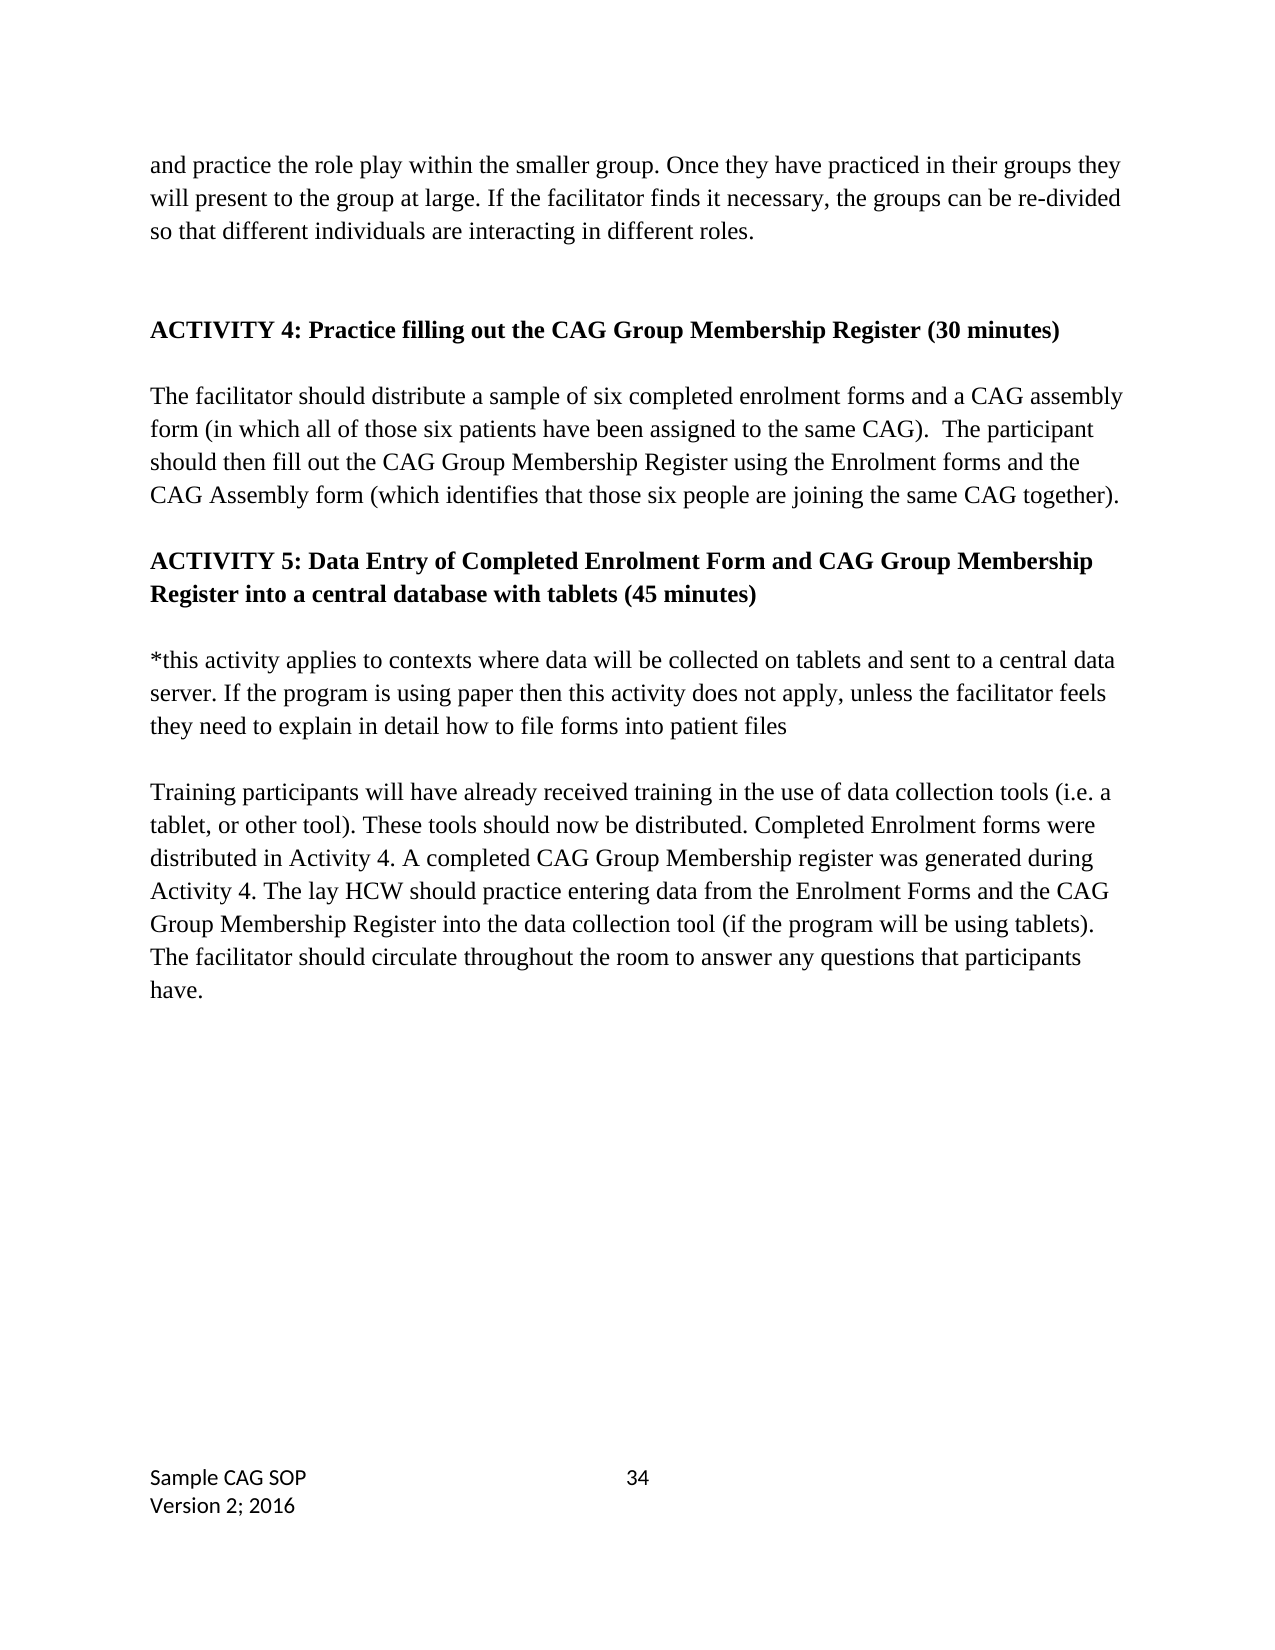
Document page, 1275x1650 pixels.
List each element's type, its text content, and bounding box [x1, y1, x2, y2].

text ACTIVITY 5: Data Entry of Completed Enrolment Form and CAG Group Membership Register into a central database with tablets (45 minutes) [150, 546, 1125, 608]
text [150, 150, 1125, 245]
text ACTIVITY 4: Practice filling out the CAG Group Membership Register (30 minutes) [150, 315, 1125, 344]
text Training participants will have already received training in the use of data collection tools (i.e. a tablet, or other tool). These tools should now be distributed. Completed Enrolment forms were distributed in Activity 4. A completed CAG Group Membership register was generated during Activity 4. The lay HCW should practice entering data from the Enrolment Forms and the CAG Group Membership Register into the data collection tool (if the program will be using tablets). The facilitator should circulate throughout the room to answer any questions that participants have. [150, 777, 1125, 1004]
text *this activity applies to contexts where data will be collected on tablets and sent to a central data server. If the program is using paper then this activity does not apply, unless the facilitator feels they need to explain in detail how to file forms into patient files [150, 645, 1125, 740]
text The facilitator should distribute a sample of six completed enrolment forms and a CAG assembly form (in which all of those six patients have been assigned to the same CAG). The participant should then fill out the CAG Group Membership Register using the Enrolment forms and the CAG Assembly form (which identifies that those six people are joining the same CAG together). [150, 381, 1125, 509]
